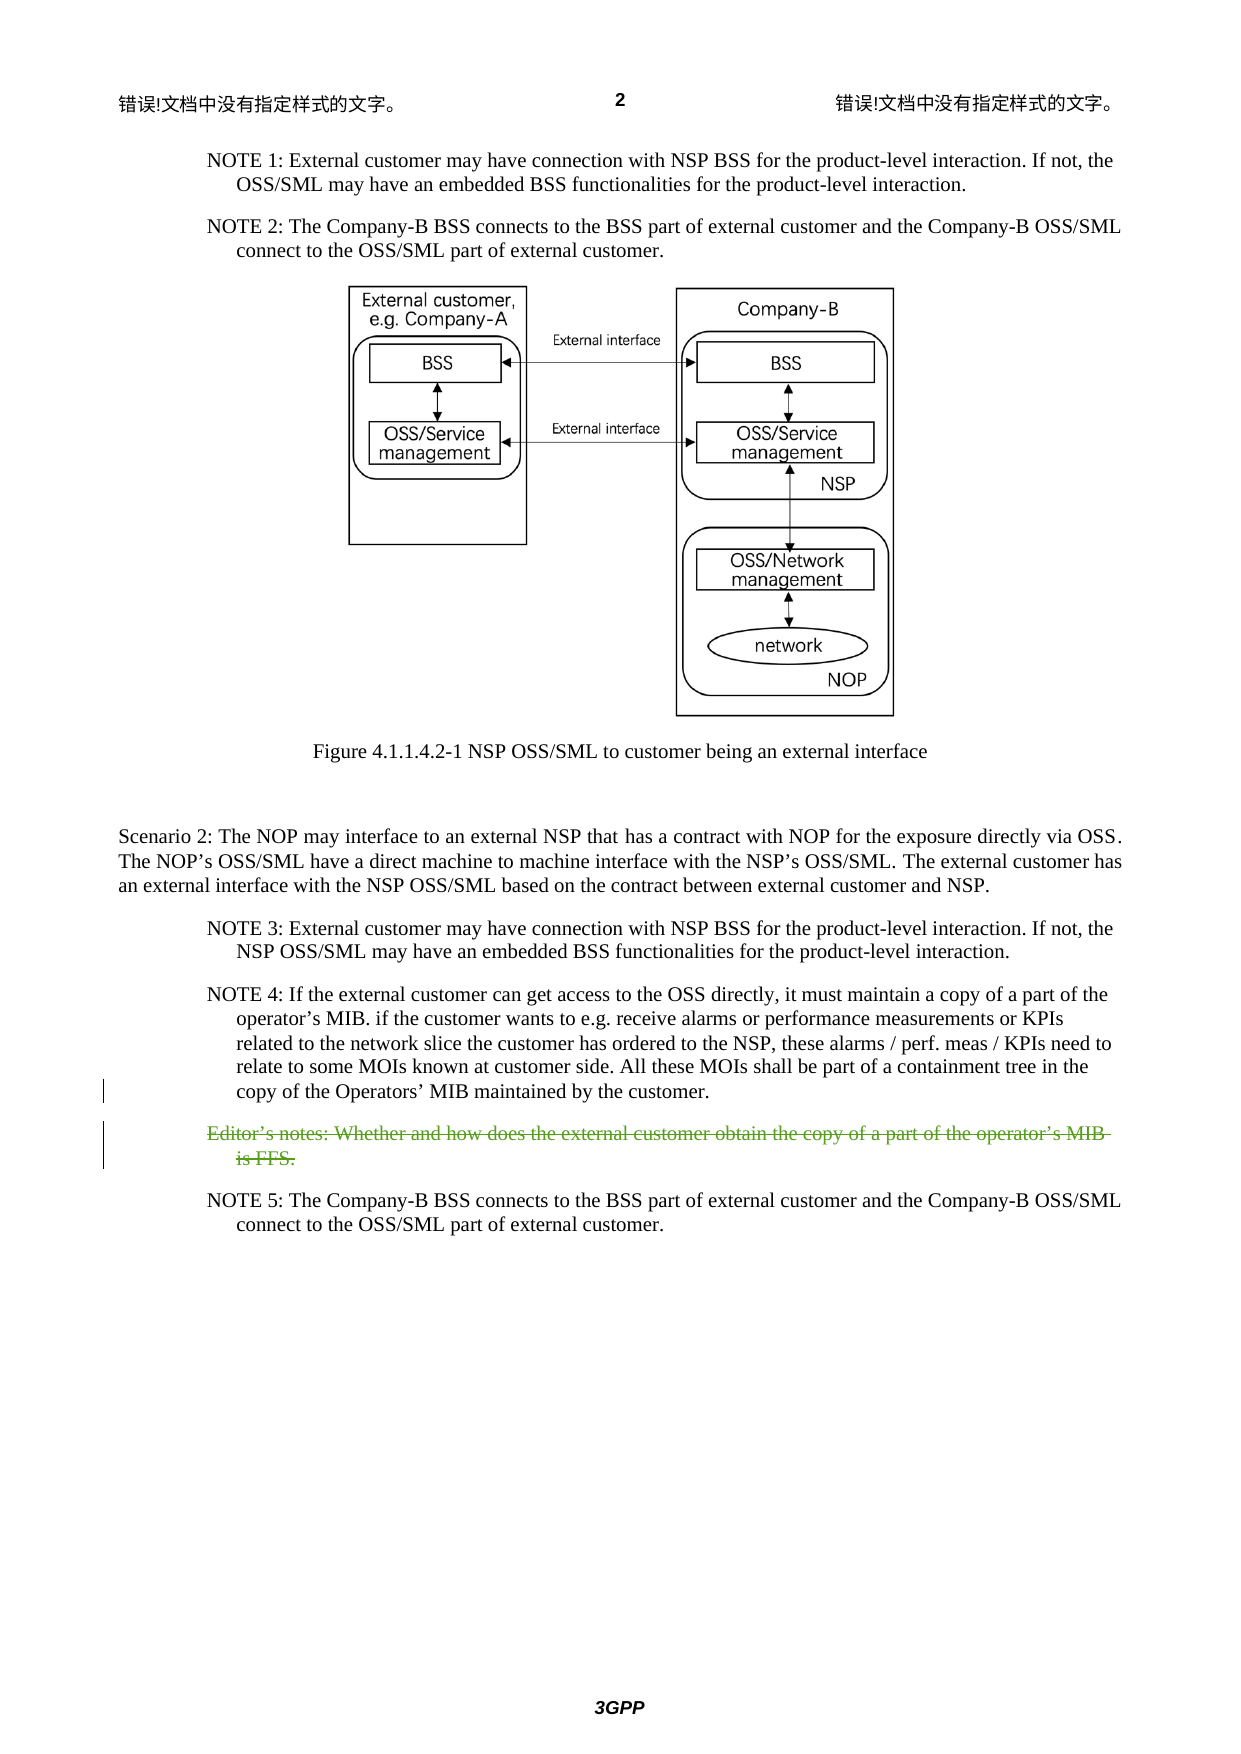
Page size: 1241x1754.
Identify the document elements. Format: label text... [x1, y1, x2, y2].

text NOTE 5: The Company-B BSS connects to the BSS part of external customer and the Company-B OSS/SML connect to the OSS/SML part of external customer. [207, 1188, 1122, 1236]
text Scenario 2: The NOP may interface to an external NSP that has a contract with NOP for the exposure directly via OSS. The NOP’s OSS/SML have a direct machine to machine interface with the NSP’s OSS/SML. The external customer has an external interface with the NSP OSS/SML based on the contract between external customer and NSP. [118, 824, 1122, 897]
text NOTE 2: The Company-B BSS connects to the BSS part of external customer and the Company-B OSS/SML connect to the OSS/SML part of external customer. [207, 214, 1122, 262]
text NOTE 3: External customer may have connection with NSP BSS for the product-level interaction. If not, the NSP OSS/SML may have an embedded BSS functionalities for the product-level interaction. [207, 915, 1122, 963]
picture [342, 281, 898, 721]
text NOTE 1: External customer may have connection with NSP BSS for the product-level interaction. If not, the OSS/SML may have an embedded BSS functionalities for the product-level interaction. [207, 147, 1122, 196]
text Figure 4.1.1.4.2-1 NSP OSS/SML to customer being an external interface [118, 739, 1122, 763]
text NOTE 4: If the external customer can get access to the OSS directly, it must maintain a copy of a part of the operator’s MIB. if the customer wants to e.g. receive alarms or performance measurements or KPIs related to the network slice the customer has ordered to the NSP, these alarms / perf. meas / KPIs need to relate to some MOIs known at customer side. All these MOIs shall be part of a containment tree in the copy of the Operators’ MIB maintained by the customer. [207, 982, 1122, 1103]
